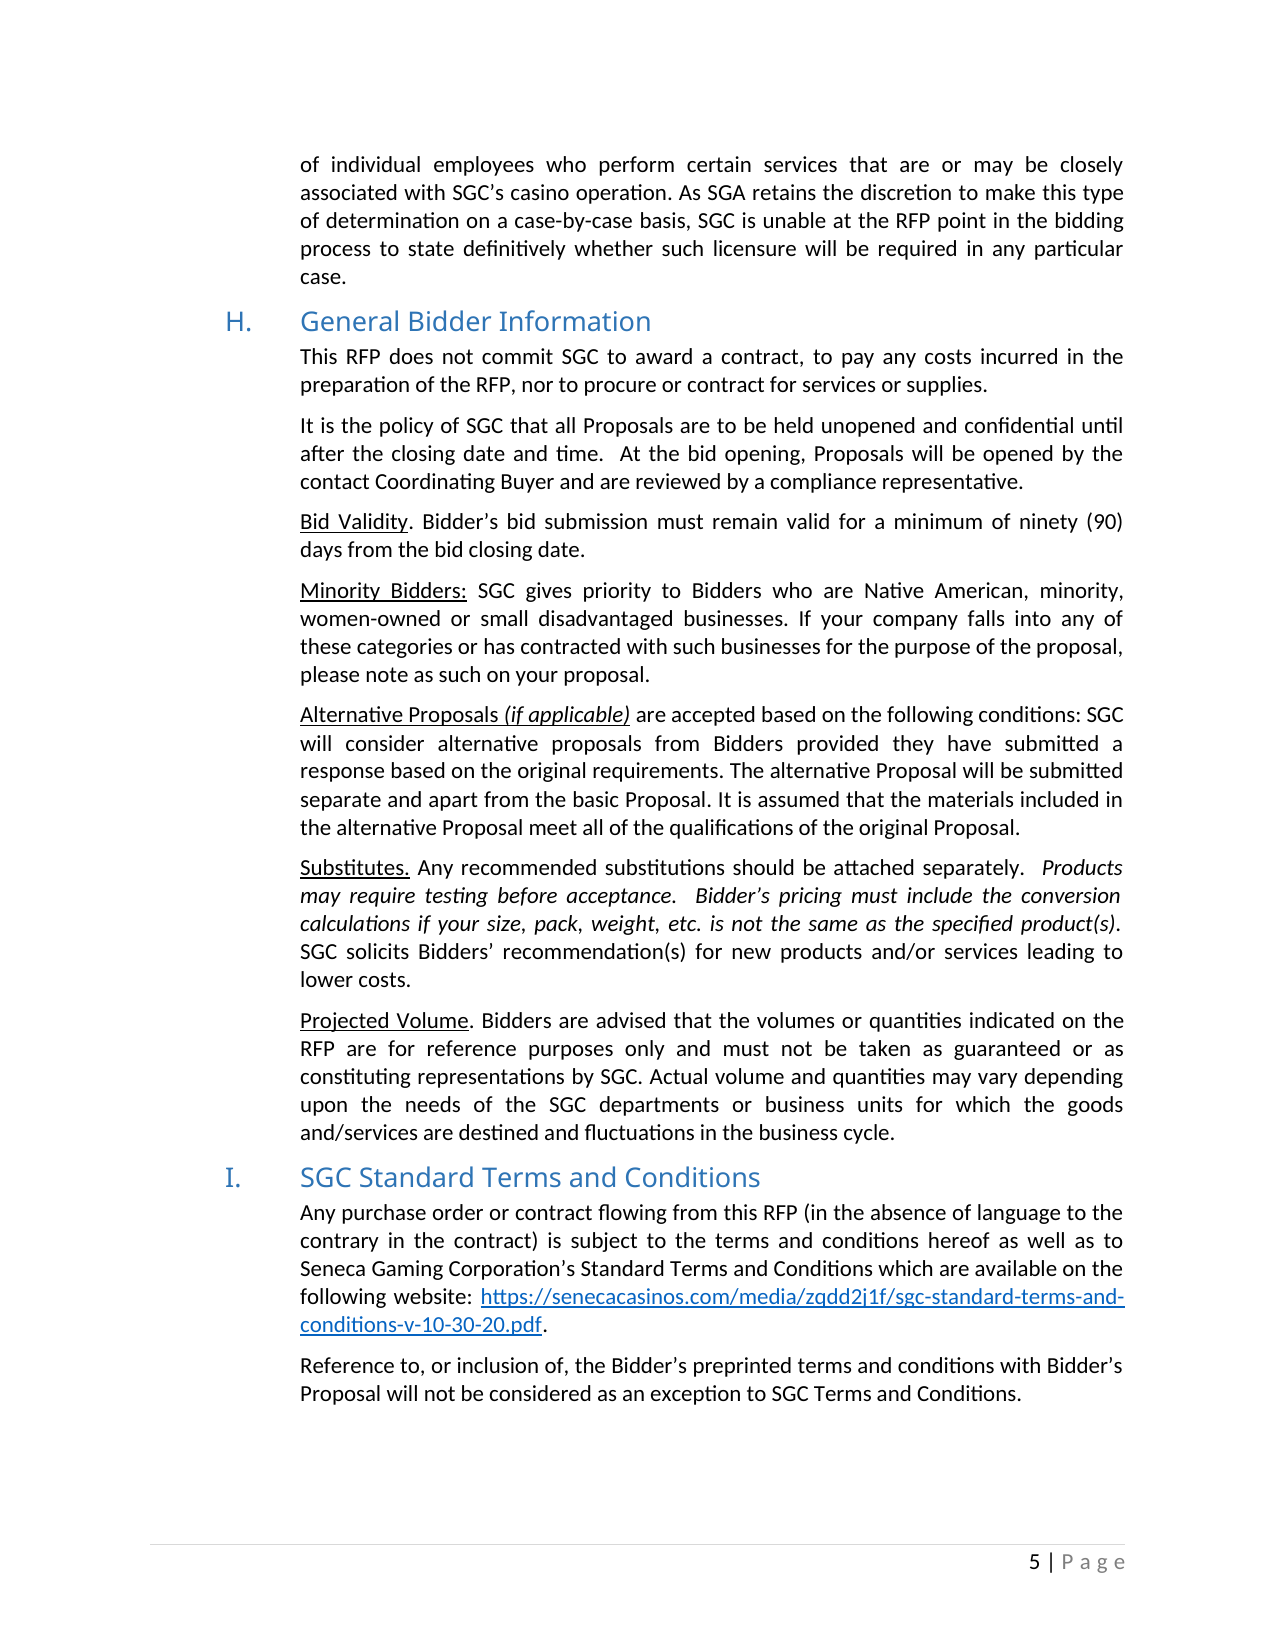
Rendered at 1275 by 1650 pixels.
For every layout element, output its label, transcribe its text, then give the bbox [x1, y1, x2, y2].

text Bid Validity. Bidder’s bid submission must remain valid for a minimum of ninety (90) days from the bid closing date. [300, 507, 1125, 563]
text Substitutes. Any recommended substitutions should be attached separately. Products may require testing before acceptance. Bidder’s pricing must include the conversion calculations if your size, pack, weight, etc. is not the same as the specified product(s). SGC solicits Bidders’ recommendation(s) for new products and/or services leading to lower costs. [300, 853, 1125, 993]
text Projected Volume. Bidders are advised that the volumes or quantities indicated on the RFP are for reference purposes only and must not be taken as guaranteed or as constituting representations by SGC. Actual volume and quantities may vary depending upon the needs of the SGC departments or business units for which the goods and/services are destined and fluctuations in the business cycle. [300, 1006, 1125, 1146]
subtitle SGC Standard Terms and Conditions [225, 1158, 1125, 1195]
text Reference to, or inclusion of, the Bidder’s preprinted terms and conditions with Bidder’s Proposal will not be considered as an exception to SGC Terms and Conditions. [300, 1351, 1125, 1407]
text Alternative Proposals (if applicable) are accepted based on the following conditions: SGC will consider alternative proposals from Bidders provided they have submitted a response based on the original requirements. The alternative Proposal will be submitted separate and apart from the basic Proposal. It is assumed that the materials included in the alternative Proposal meet all of the qualifications of the original Proposal. [300, 701, 1125, 841]
text This RFP does not commit SGC to award a contract, to pay any costs incurred in the preparation of the RFP, nor to procure or contract for services or supplies. [300, 342, 1125, 398]
subtitle General Bidder Information [225, 303, 1125, 339]
text Any purchase order or contract flowing from this RFP (in the absence of language to the contrary in the contract) is subject to the terms and conditions hereof as well as to Seneca Gaming Corporation’s Standard Terms and Conditions which are available on the following website: https://senecacasinos.com/media/zqdd2j1f/sgc-standard-terms-and-conditions-v-10-30-20.pdf. [300, 1198, 1125, 1338]
text Minority Bidders: SGC gives priority to Bidders who are Native American, minority, women-owned or small disadvantaged businesses. If your company falls into any of these categories or has contracted with such businesses for the purpose of the proposal, please note as such on your proposal. [300, 576, 1125, 688]
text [300, 150, 1125, 290]
text It is the policy of SGC that all Proposals are to be held unopened and confidential until after the closing date and time. At the bid opening, Proposals will be opened by the contact Coordinating Buyer and are reviewed by a compliance representative. [300, 411, 1125, 495]
